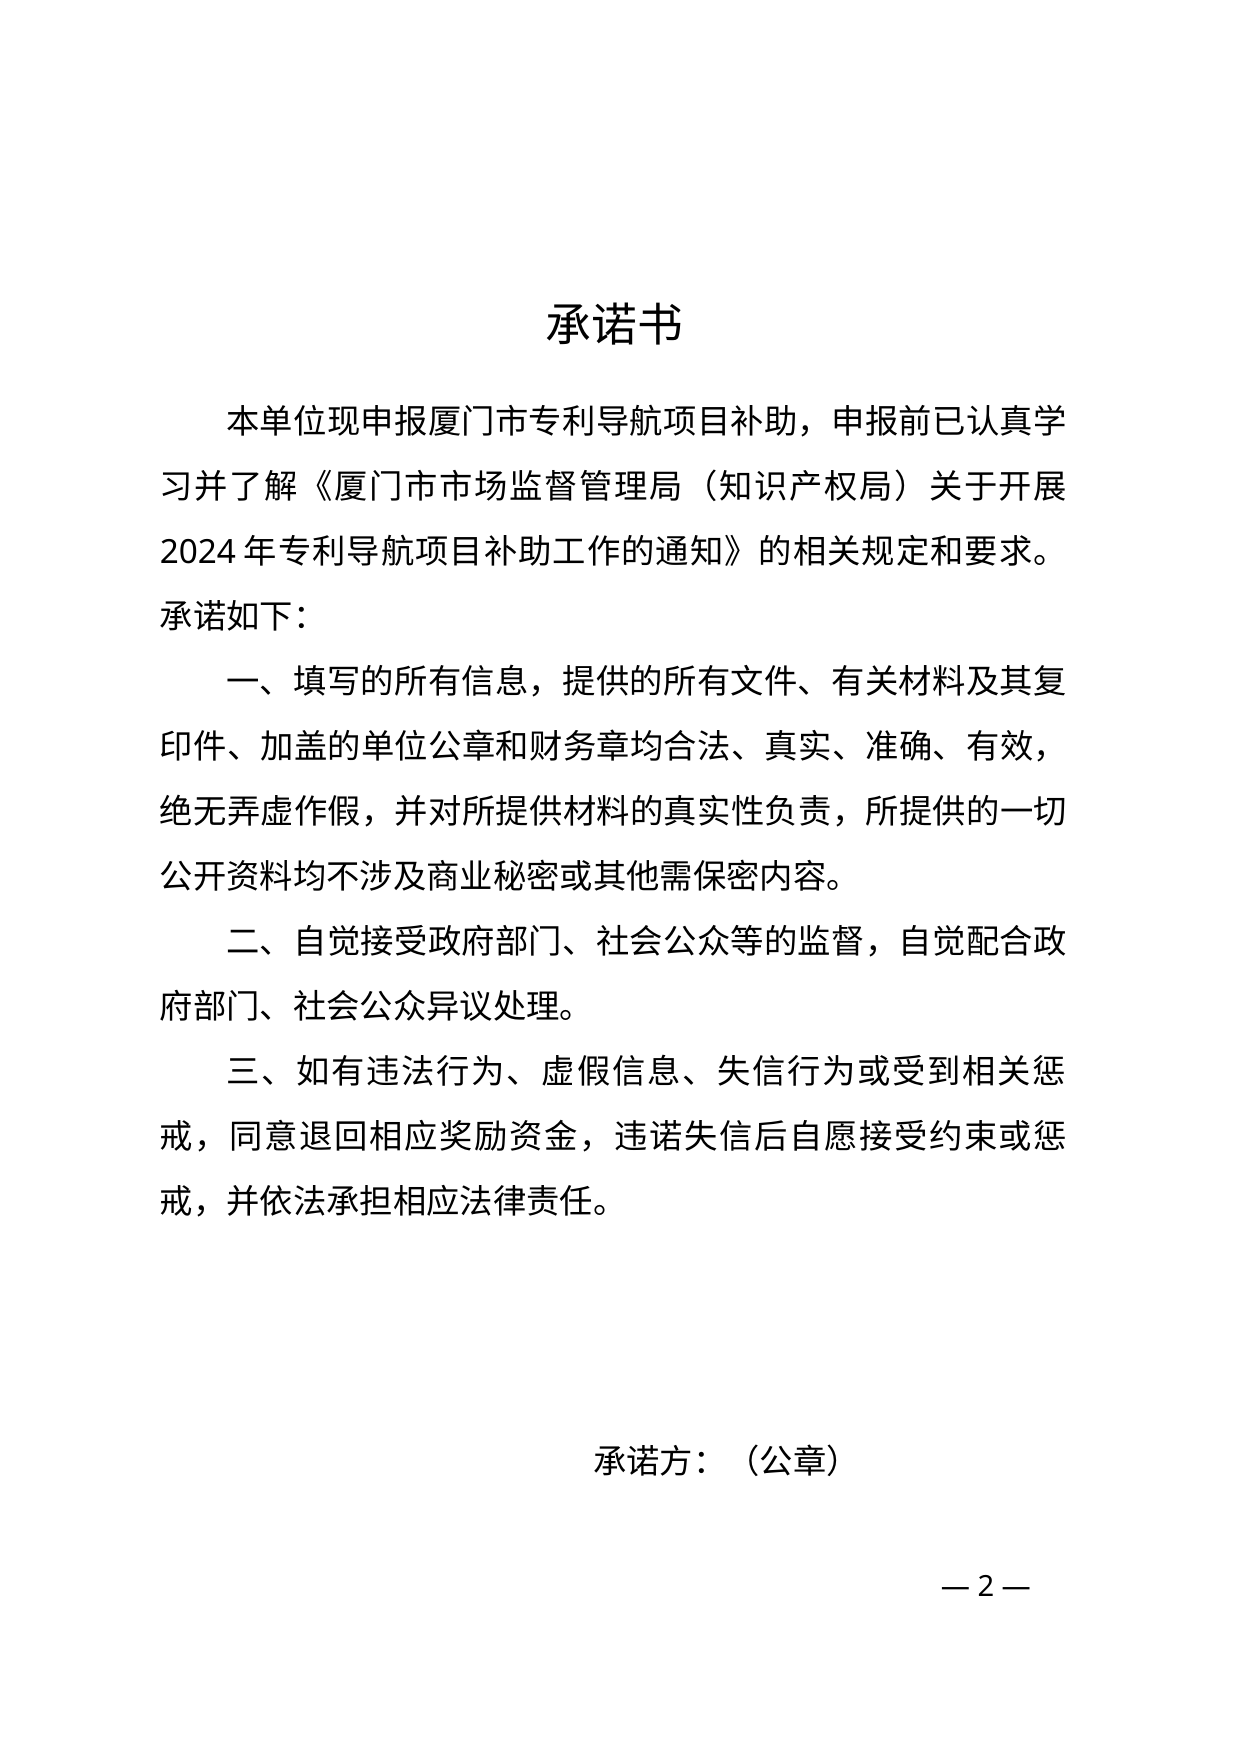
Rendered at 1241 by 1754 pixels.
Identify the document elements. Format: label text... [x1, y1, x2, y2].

text 一、填写的所有信息，提供的所有文件、有关材料及其复印件、加盖的单位公章和财务章均合法、真实、准确、有效，绝无弄虚作假，并对所提供材料的真实性负责，所提供的一切公开资料均不涉及商业秘密或其他需保密内容。 [159, 647, 1069, 907]
text 承诺书 [159, 273, 1069, 370]
text 承诺方：（公章） [159, 1427, 1069, 1492]
text 三、如有违法行为、虚假信息、失信行为或受到相关惩戒，同意退回相应奖励资金，违诺失信后自愿接受约束或惩戒，并依法承担相应法律责任。 [159, 1037, 1069, 1232]
text 本单位现申报厦门市专利导航项目补助，申报前已认真学习并了解《厦门市市场监督管理局（知识产权局）关于开展2024年专利导航项目补助工作的通知》的相关规定和要求。承诺如下： [159, 387, 1069, 647]
text 二、自觉接受政府部门、社会公众等的监督，自觉配合政府部门、社会公众异议处理。 [159, 907, 1069, 1037]
